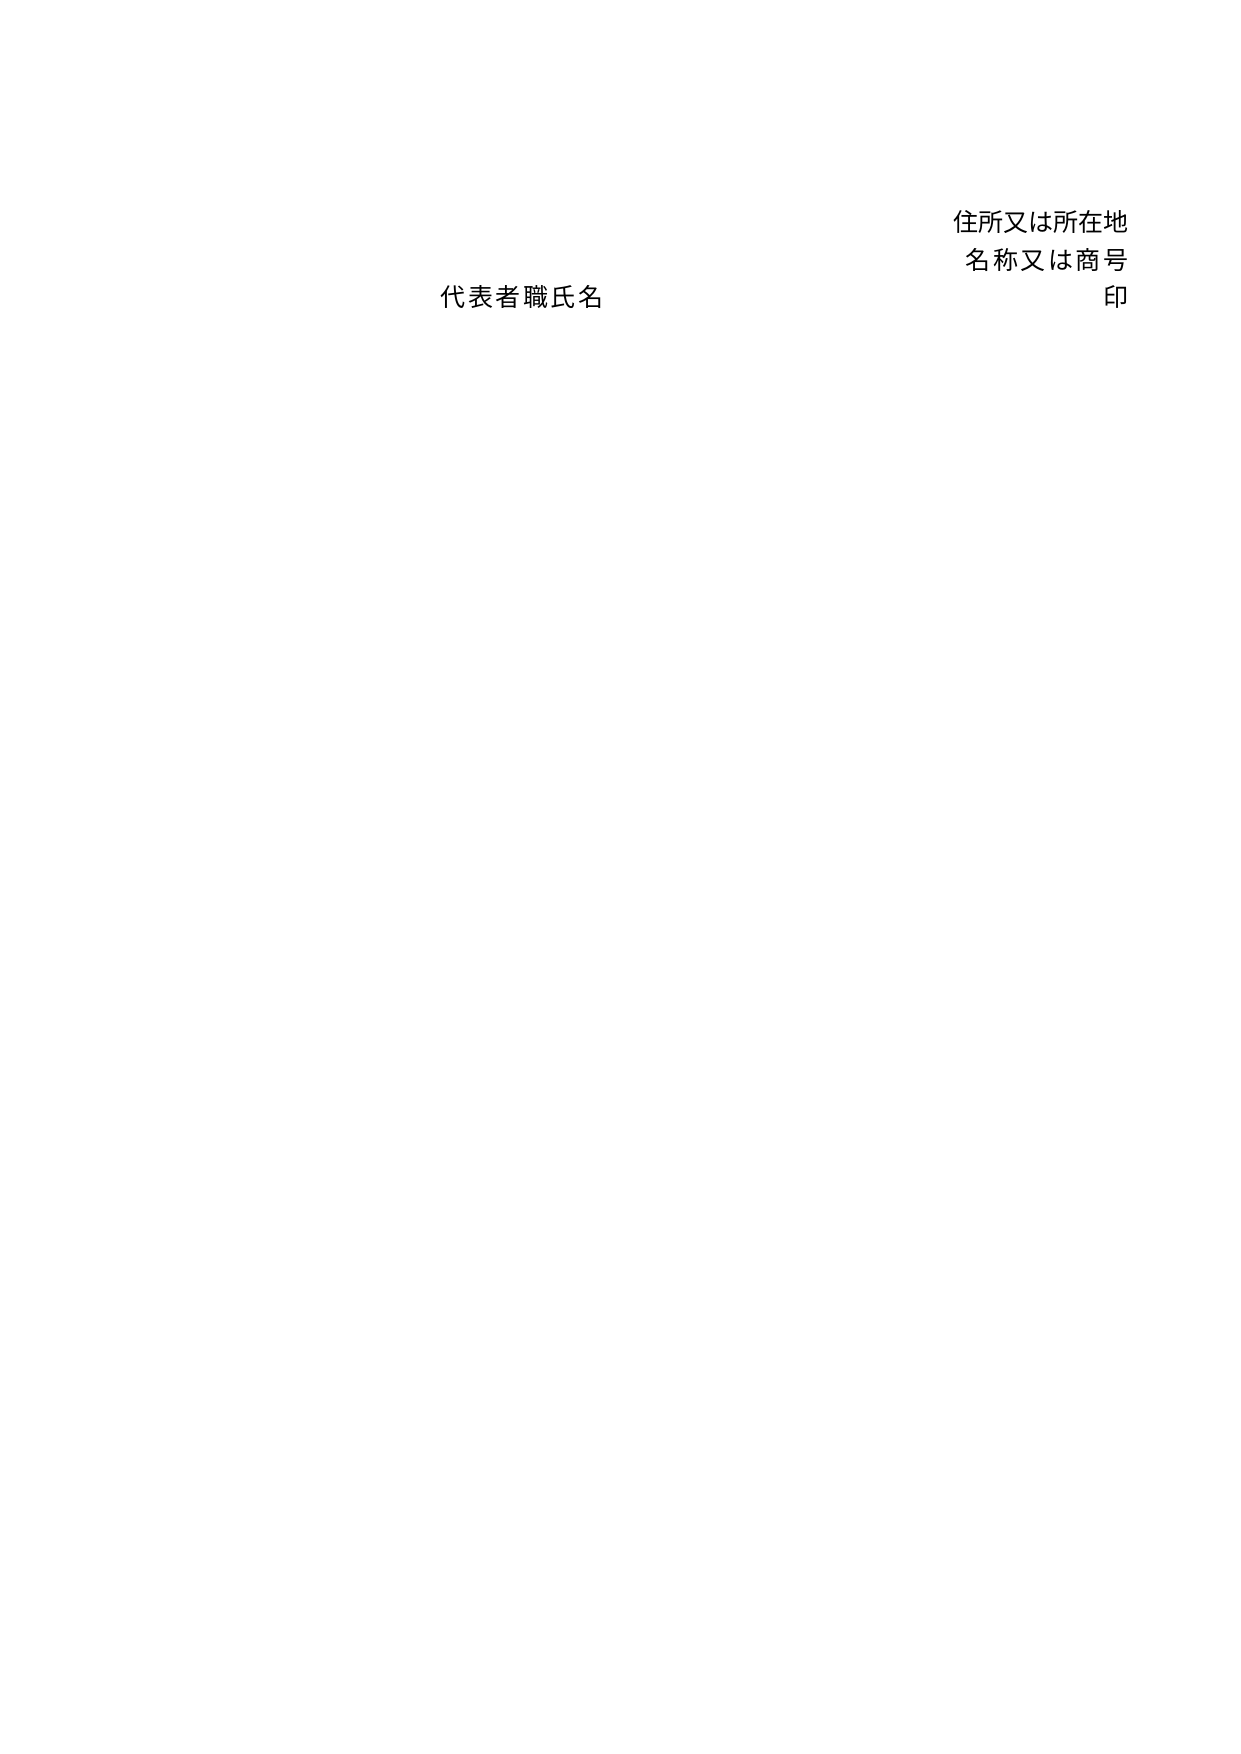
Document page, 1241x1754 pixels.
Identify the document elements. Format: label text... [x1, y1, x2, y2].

text 代表者職氏名 印 [112, 277, 1128, 314]
text 住所又は所在地 [112, 202, 1128, 239]
text 名称又は商号 [112, 239, 1128, 277]
